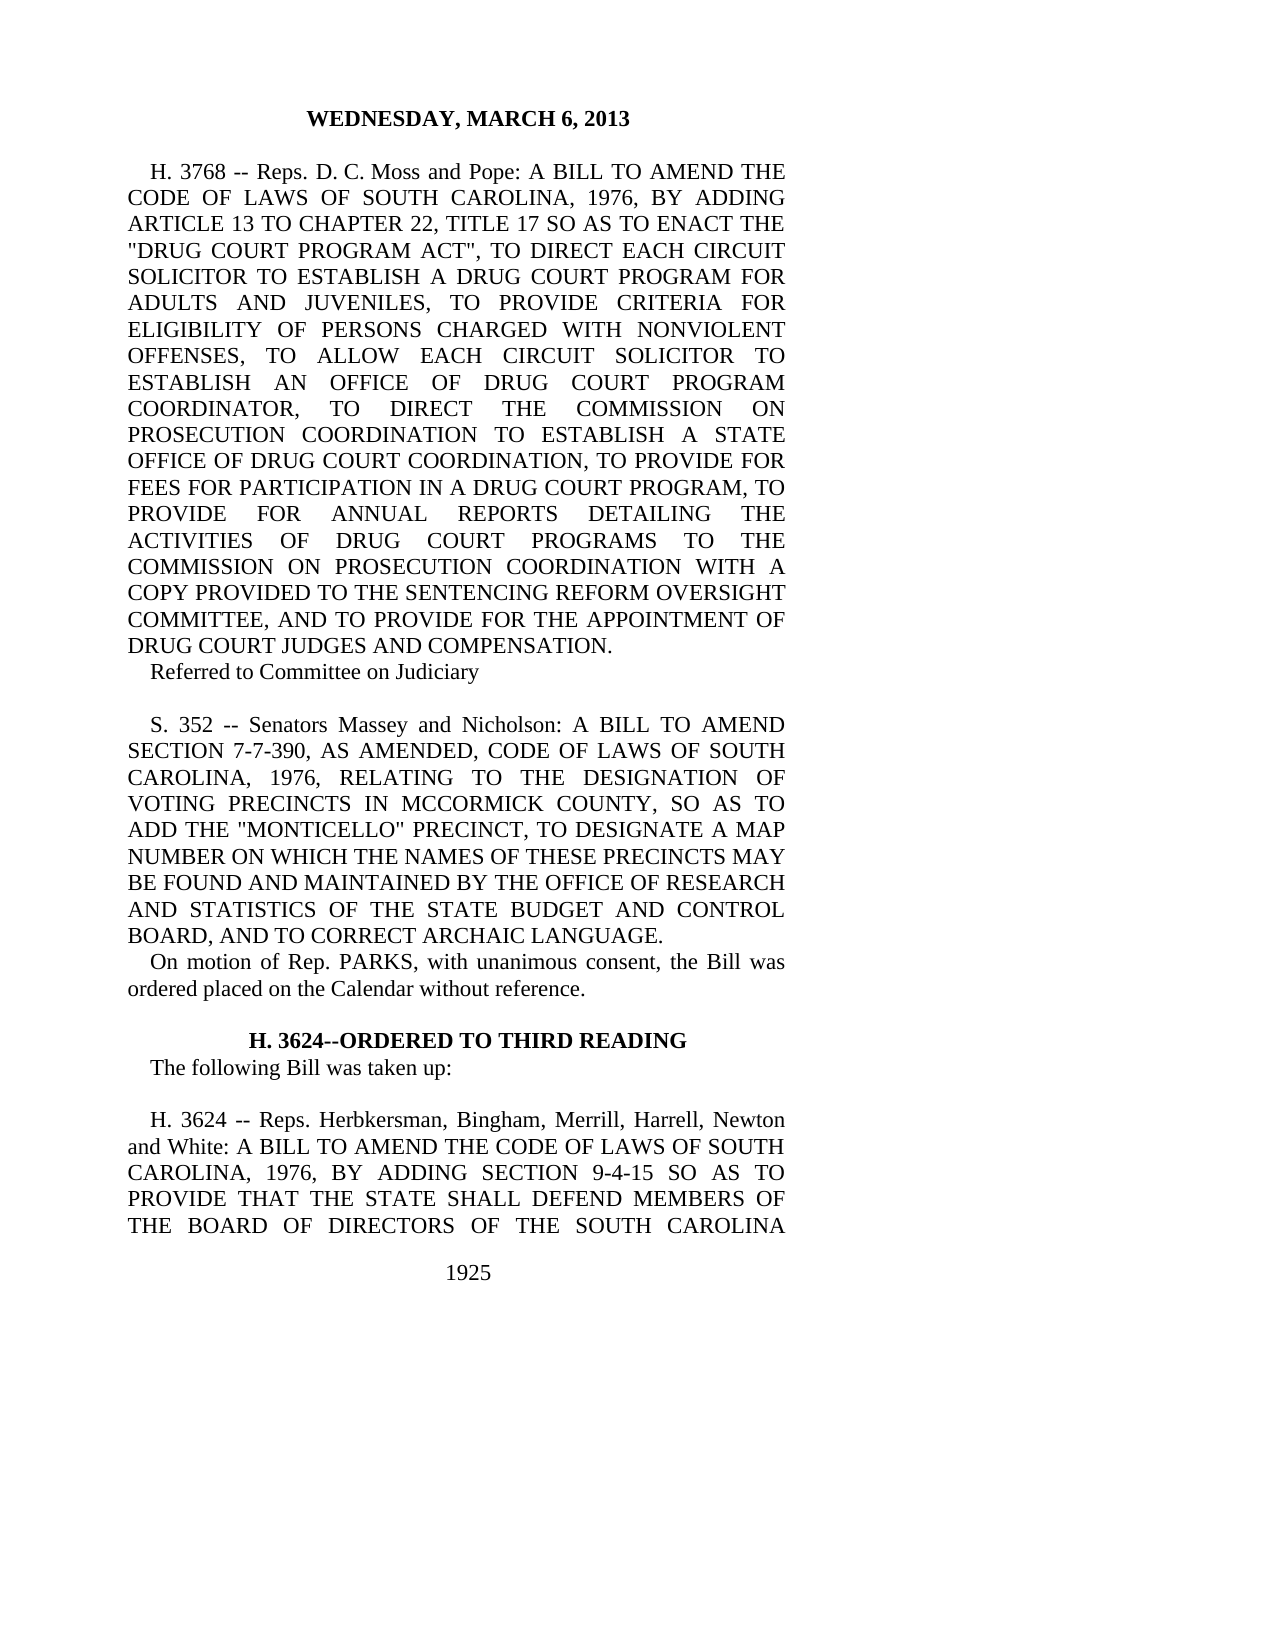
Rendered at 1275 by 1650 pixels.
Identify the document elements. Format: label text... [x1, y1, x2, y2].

text Referred to Committee on Judiciary [127, 658, 786, 685]
text S. 352 -- Senators Massey and Nicholson: A BILL TO AMEND SECTION 7-7-390, AS AMENDED, CODE OF LAWS OF SOUTH CAROLINA, 1976, RELATING TO THE DESIGNATION OF VOTING PRECINCTS IN MCCORMICK COUNTY, SO AS TO ADD THE "MONTICELLO" PRECINCT, TO DESIGNATE A MAP NUMBER ON WHICH THE NAMES OF THESE PRECINCTS MAY BE FOUND AND MAINTAINED BY THE OFFICE OF RESEARCH AND STATISTICS OF THE STATE BUDGET AND CONTROL BOARD, AND TO CORRECT ARCHAIC LANGUAGE. [127, 711, 786, 948]
text H. 3768 -- Reps. D. C. Moss and Pope: A BILL TO AMEND THE CODE OF LAWS OF SOUTH CAROLINA, 1976, BY ADDING ARTICLE 13 TO CHAPTER 22, TITLE 17 SO AS TO ENACT THE "DRUG COURT PROGRAM ACT", TO DIRECT EACH CIRCUIT SOLICITOR TO ESTABLISH A DRUG COURT PROGRAM FOR ADULTS AND JUVENILES, TO PROVIDE CRITERIA FOR ELIGIBILITY OF PERSONS CHARGED WITH NONVIOLENT OFFENSES, TO ALLOW EACH CIRCUIT SOLICITOR TO ESTABLISH AN OFFICE OF DRUG COURT PROGRAM COORDINATOR, TO DIRECT THE COMMISSION ON PROSECUTION COORDINATION TO ESTABLISH A STATE OFFICE OF DRUG COURT COORDINATION, TO PROVIDE FOR FEES FOR PARTICIPATION IN A DRUG COURT PROGRAM, TO PROVIDE FOR ANNUAL REPORTS DETAILING THE ACTIVITIES OF DRUG COURT PROGRAMS TO THE COMMISSION ON PROSECUTION COORDINATION WITH A COPY PROVIDED TO THE SENTENCING REFORM OVERSIGHT COMMITTEE, AND TO PROVIDE FOR THE APPOINTMENT OF DRUG COURT JUDGES AND COMPENSATION. [127, 158, 786, 658]
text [127, 1106, 786, 1238]
text H. 3624--ORDERED TO THIRD READING [127, 1027, 786, 1054]
text The following Bill was taken up: [127, 1054, 786, 1080]
text On motion of Rep. PARKS, with unanimous consent, the Bill was ordered placed on the Calendar without reference. [127, 948, 786, 1001]
